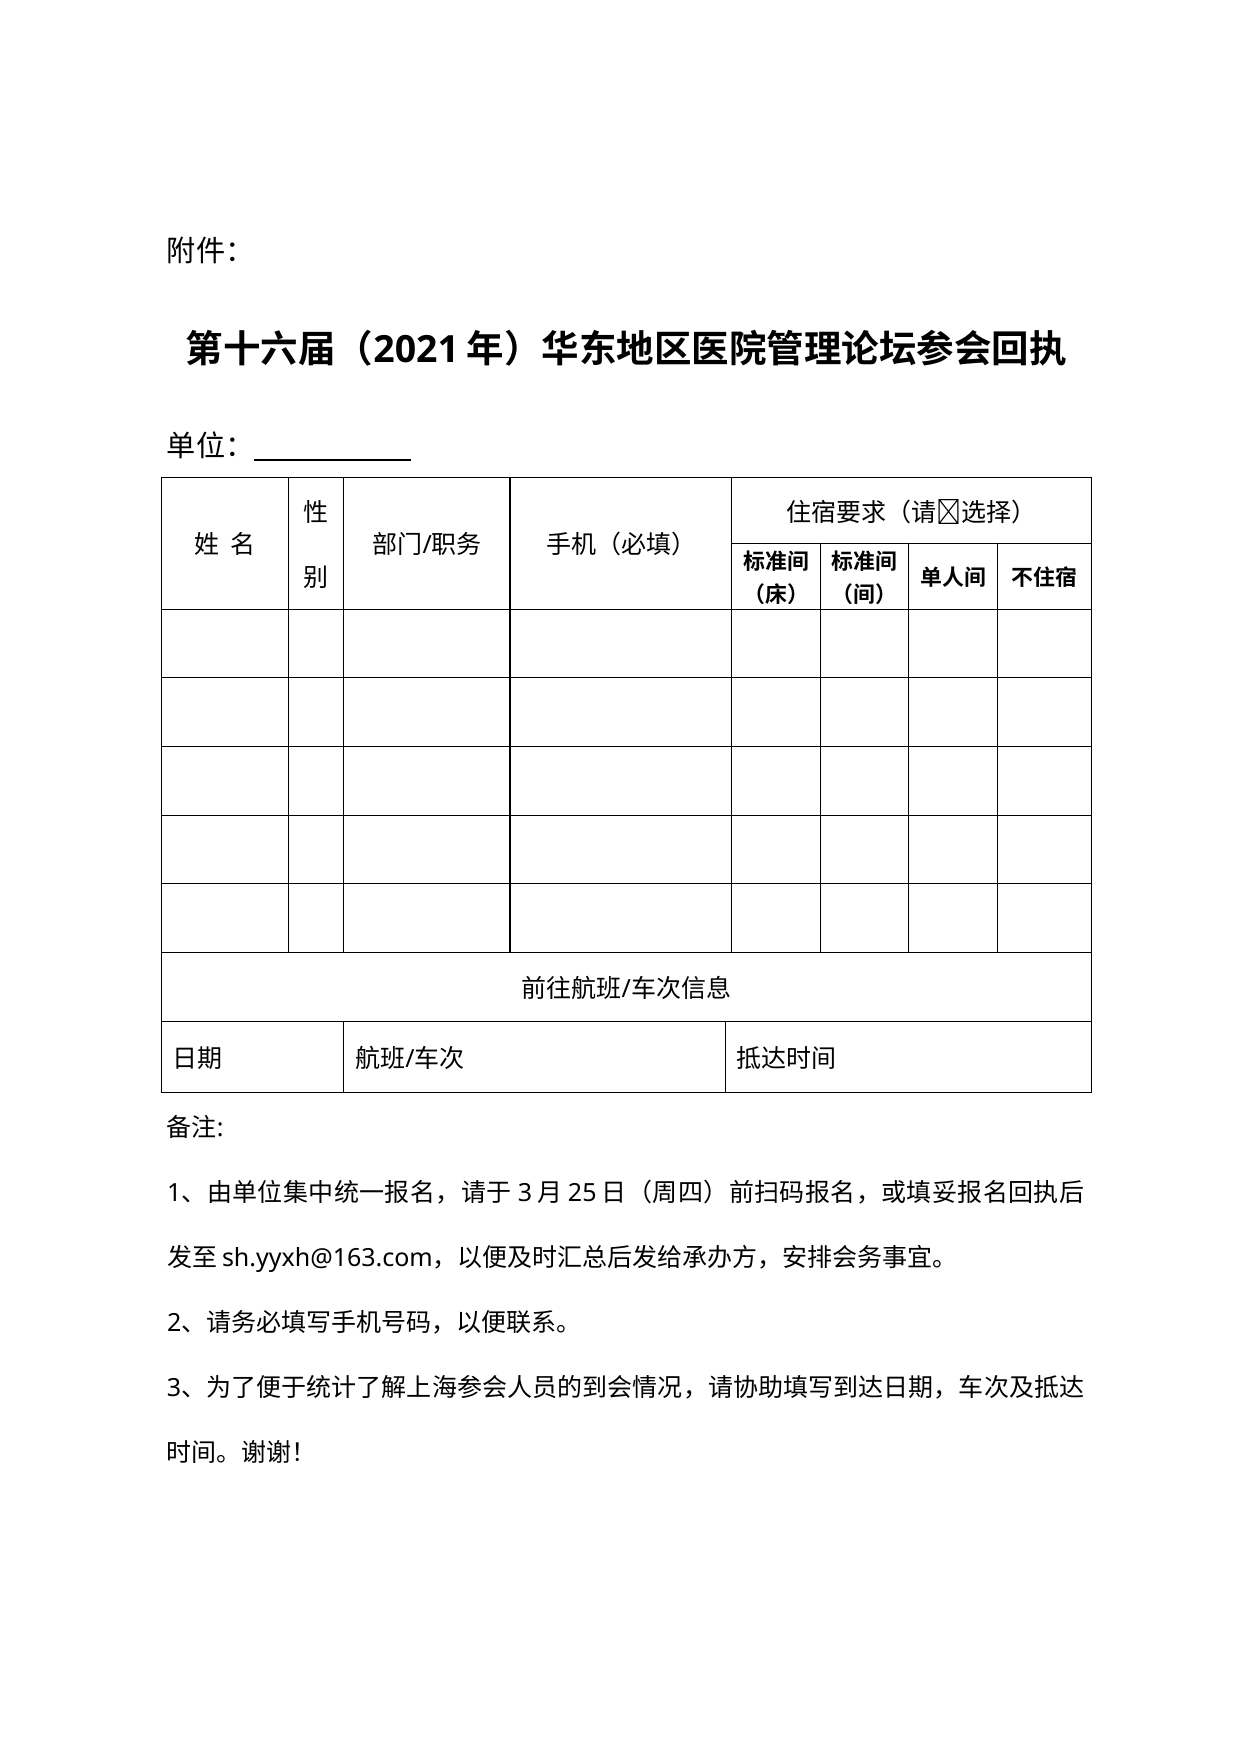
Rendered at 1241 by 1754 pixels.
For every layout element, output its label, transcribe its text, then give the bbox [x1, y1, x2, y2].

table_cell [998, 610, 1091, 677]
table_cell [821, 678, 908, 746]
table_cell [821, 610, 908, 677]
table_cell [909, 747, 997, 814]
table_cell [162, 816, 288, 883]
table_header 性别 [289, 478, 343, 609]
table_cell [998, 816, 1091, 883]
table_cell 单人间 [909, 544, 997, 609]
table_cell [511, 884, 731, 952]
table_cell [732, 884, 820, 952]
table_cell [909, 816, 997, 883]
table_cell [998, 747, 1091, 814]
table_header 姓 名 [162, 478, 288, 609]
subtitle 第十六届（2021年）华东地区医院管理论坛参会回执 [167, 314, 1085, 379]
table_cell [909, 884, 997, 952]
table_cell 标准间（床） [732, 544, 820, 609]
table_cell 日期 [162, 1022, 343, 1092]
subtitle 附件： [167, 217, 1085, 282]
table_cell [289, 678, 343, 746]
table_cell [511, 747, 731, 814]
table_cell [162, 884, 288, 952]
table_cell [821, 747, 908, 814]
table_cell [344, 610, 509, 677]
table_cell 抵达时间 [726, 1022, 1091, 1092]
table_cell [511, 678, 731, 746]
table_cell 前往航班/车次信息 [162, 953, 1091, 1021]
table_header 部门/职务 [344, 478, 509, 609]
table_cell [732, 610, 820, 677]
table_cell [821, 884, 908, 952]
table_cell [289, 747, 343, 814]
table_header 住宿要求（请选择） [732, 478, 1091, 543]
table_cell [289, 884, 343, 952]
table_cell 标准间（间） [821, 544, 908, 609]
table_cell 航班/车次 [344, 1022, 725, 1092]
text 2、请务必填写手机号码，以便联系。 [167, 1288, 1085, 1353]
text 1、由单位集中统一报名，请于3月25日（周四）前扫码报名，或填妥报名回执后发至sh.yyxh@163.com，以便及时汇总后发给承办方，安排会务事宜。 [167, 1158, 1085, 1288]
table_cell [344, 884, 509, 952]
table_cell [511, 816, 731, 883]
text 备注: [167, 1093, 1085, 1158]
table_cell [732, 678, 820, 746]
table_cell [344, 678, 509, 746]
table_cell [511, 610, 731, 677]
table_cell [732, 816, 820, 883]
table_cell [732, 747, 820, 814]
text 单位： [167, 412, 1085, 477]
table_cell [344, 747, 509, 814]
table_cell [289, 610, 343, 677]
table_cell 不住宿 [998, 544, 1091, 609]
table_cell [289, 816, 343, 883]
table_cell [162, 678, 288, 746]
table_cell [162, 747, 288, 814]
table_header 手机（必填） [511, 478, 731, 609]
table_cell [162, 610, 288, 677]
table_cell [909, 678, 997, 746]
table_cell [821, 816, 908, 883]
table_cell [344, 816, 509, 883]
table_cell [998, 884, 1091, 952]
text 3、为了便于统计了解上海参会人员的到会情况，请协助填写到达日期，车次及抵达时间。谢谢！ [167, 1353, 1085, 1483]
table_cell [909, 610, 997, 677]
table_cell [998, 678, 1091, 746]
